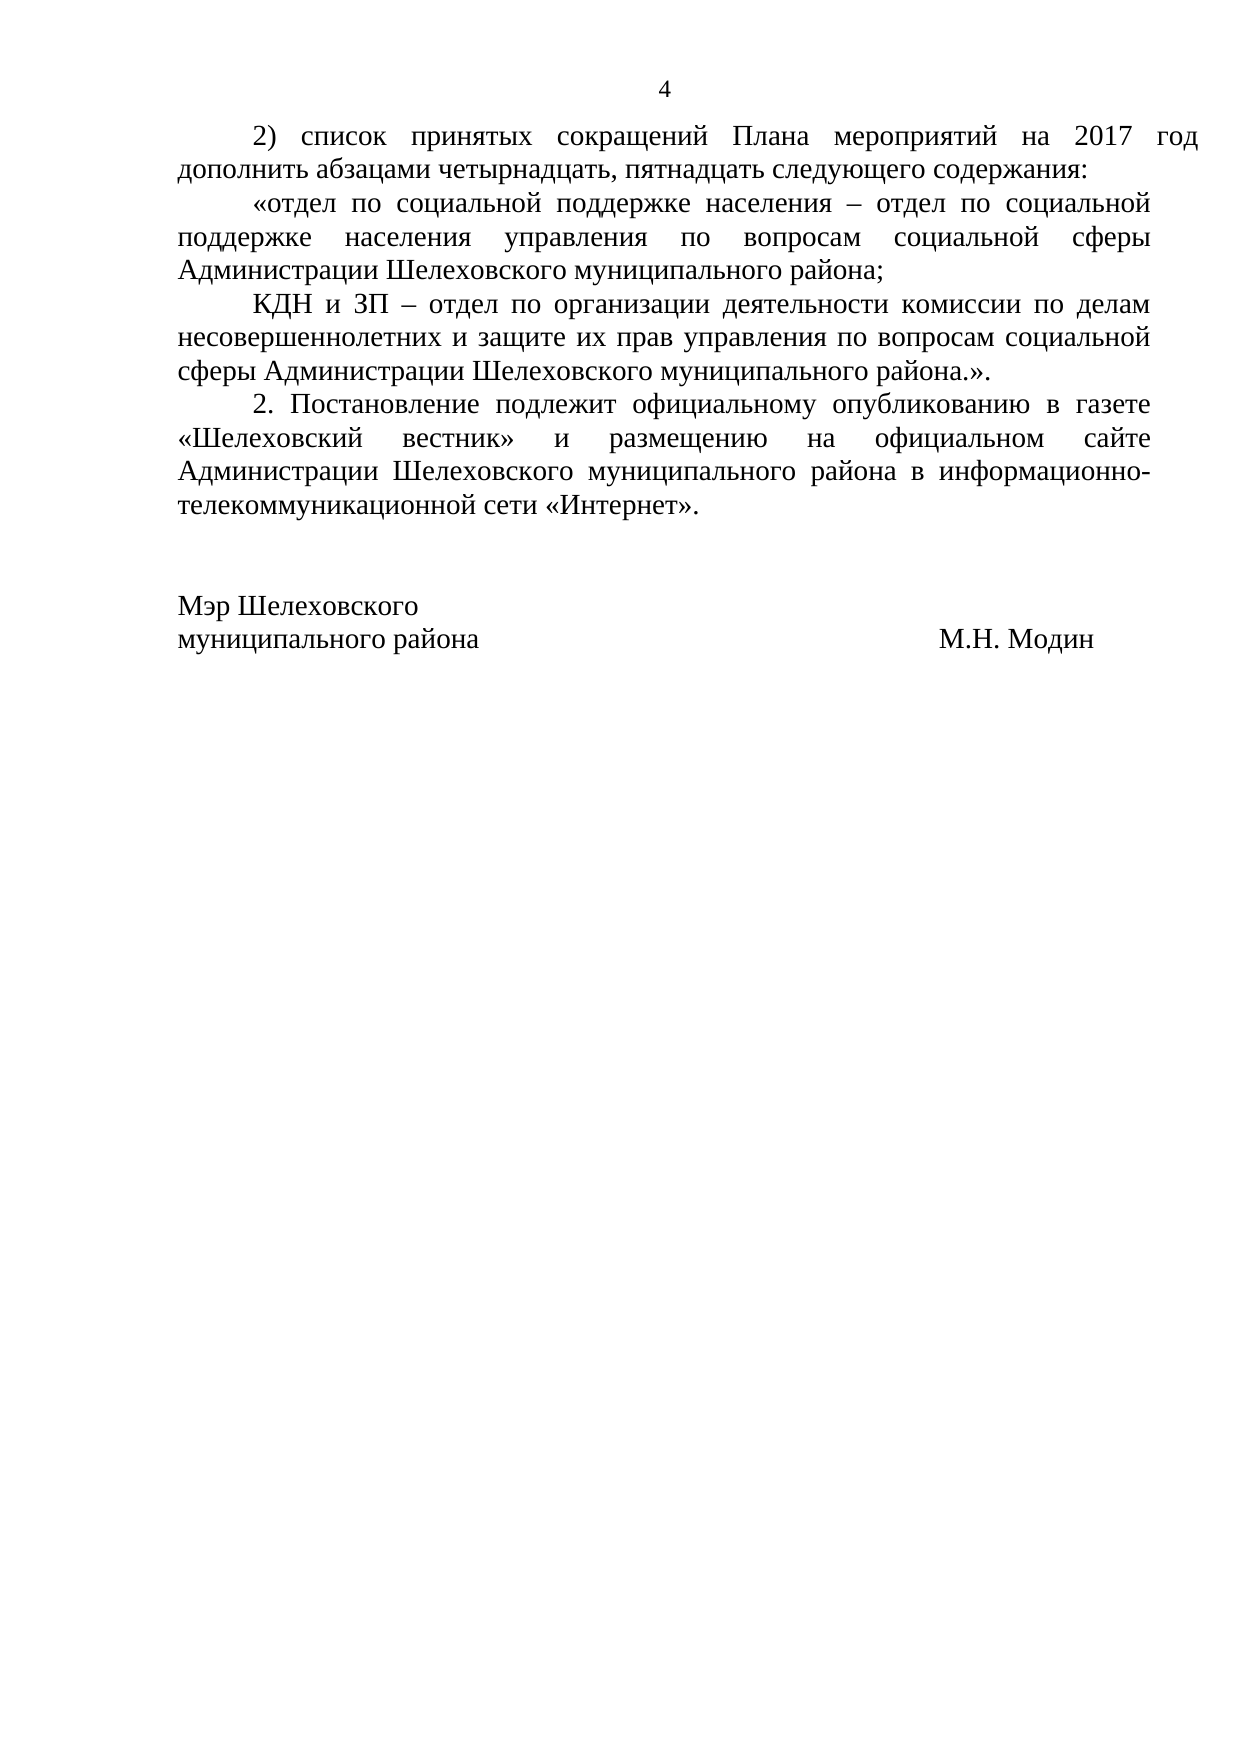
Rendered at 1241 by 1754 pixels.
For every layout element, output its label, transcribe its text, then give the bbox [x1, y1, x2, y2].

text муниципального района М.Н. Модин [177, 621, 1199, 655]
text «отдел по социальной поддержке населения – отдел по социальной поддержке населения управления по вопросам социальной сферы Администрации Шелеховского муниципального района; [177, 185, 1152, 286]
text Мэр Шелеховского [177, 588, 1199, 621]
text КДН и ЗП – отдел по организации деятельности комиссии по делам несовершеннолетних и защите их прав управления по вопросам социальной сферы Администрации Шелеховского муниципального района.». [177, 286, 1152, 386]
text 2) список принятых сокращений Плана мероприятий на 2017 год дополнить абзацами четырнадцать, пятнадцать следующего содержания: [177, 118, 1199, 185]
text 2. Постановление подлежит официальному опубликованию в газете «Шелеховский вестник» и размещению на официальном сайте Администрации Шелеховского муниципального района в информационно-телекоммуникационной сети «Интернет». [177, 386, 1152, 521]
